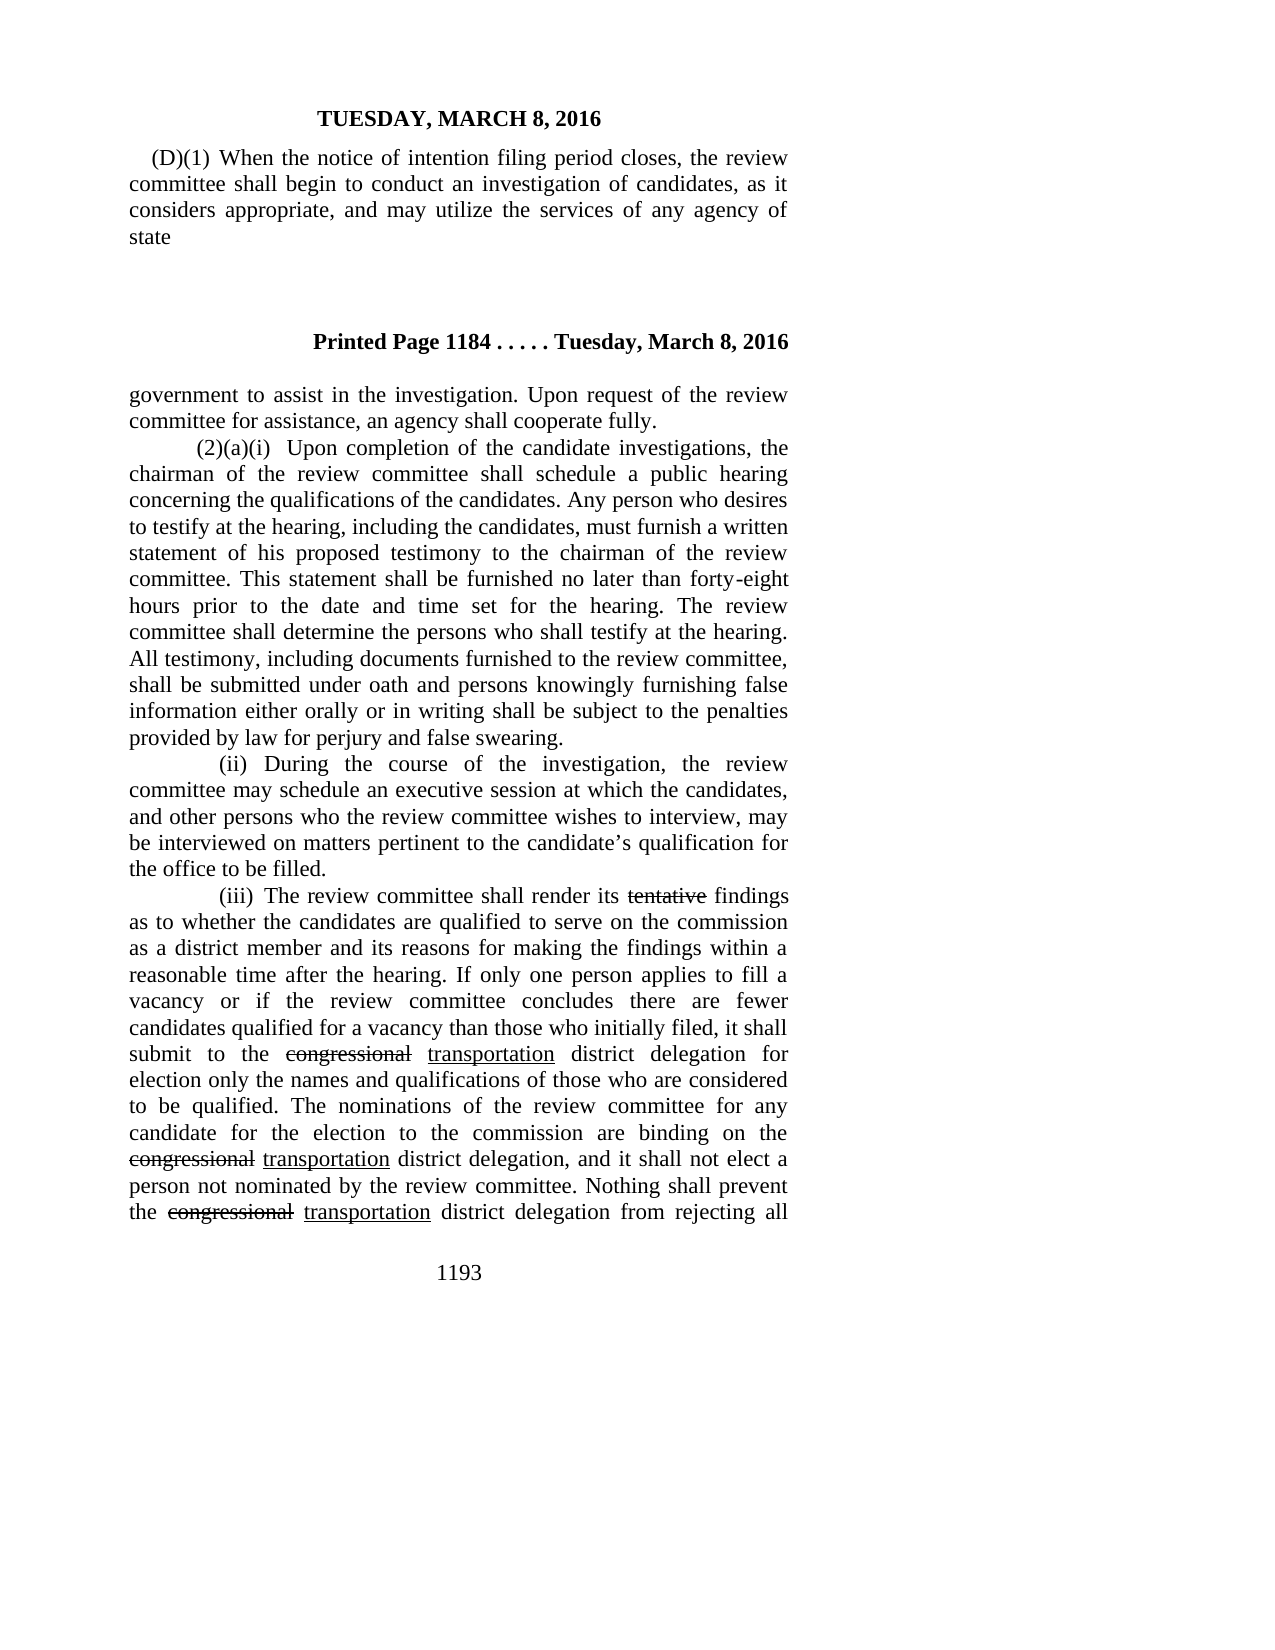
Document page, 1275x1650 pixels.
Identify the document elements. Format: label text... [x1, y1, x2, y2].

text (2)(a)(i) Upon completion of the candidate investigations, the chairman of the review committee shall schedule a public hearing concerning the qualifications of the candidates. Any person who desires to testify at the hearing, including the candidates, must furnish a written statement of his proposed testimony to the chairman of the review committee. This statement shall be furnished no later than forty-eight hours prior to the date and time set for the hearing. The review committee shall determine the persons who shall testify at the hearing. All testimony, including documents furnished to the review committee, shall be submitted under oath and persons knowingly furnishing false information either orally or in writing shall be subject to the penalties provided by law for perjury and false swearing. [129, 434, 789, 750]
text government to assist in the investigation. Upon request of the review committee for assistance, an agency shall cooperate fully. [129, 381, 789, 434]
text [129, 882, 789, 1224]
text (D)(1) When the notice of intention filing period closes, the review committee shall begin to conduct an investigation of candidates, as it considers appropriate, and may utilize the services of any agency of state [129, 144, 789, 249]
text Printed Page 1184 . . . . . Tuesday, March 8, 2016 [129, 328, 789, 355]
text (ii) During the course of the investigation, the review committee may schedule an executive session at which the candidates, and other persons who the review committee wishes to interview, may be interviewed on matters pertinent to the candidate’s qualification for the office to be filled. [129, 750, 789, 882]
